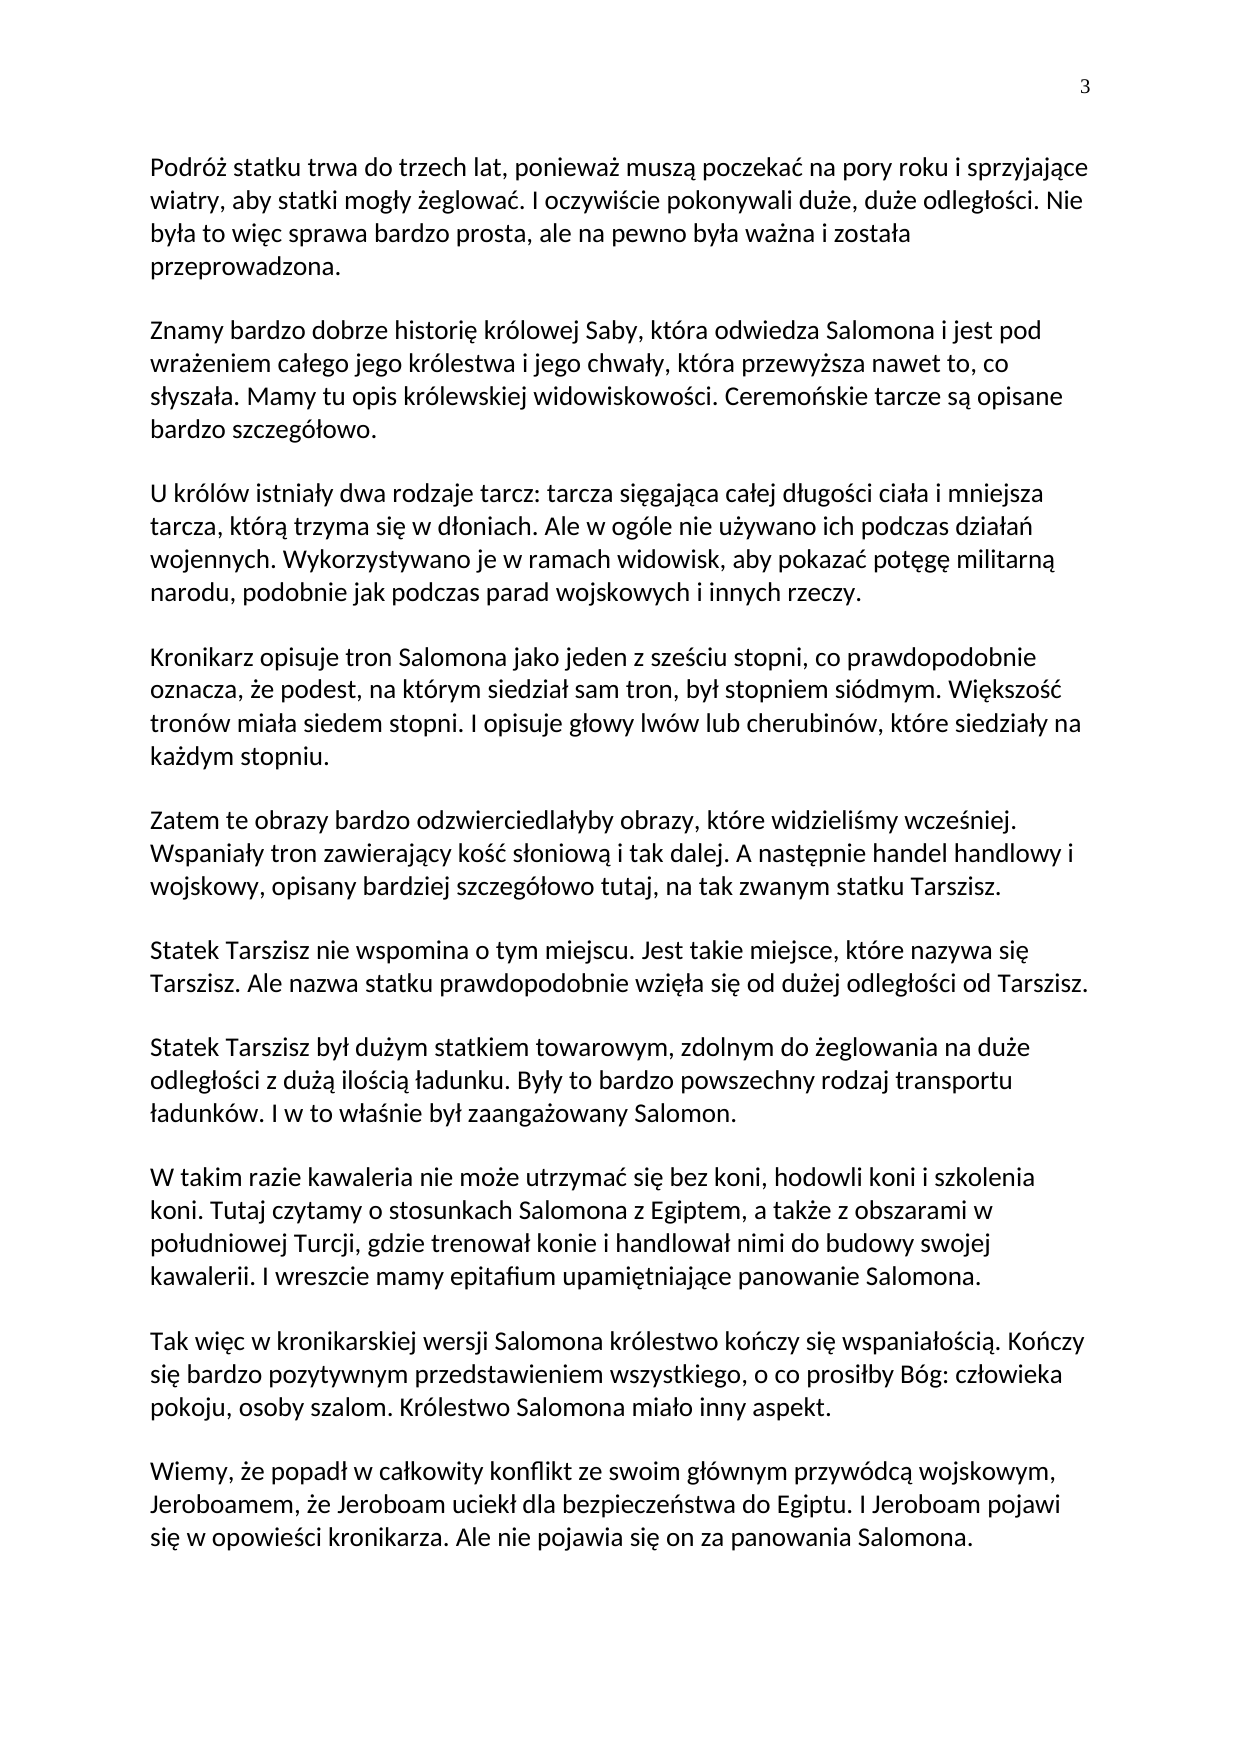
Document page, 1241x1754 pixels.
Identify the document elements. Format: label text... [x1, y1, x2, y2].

text Statek Tarszisz nie wspomina o tym miejscu. Jest takie miejsce, które nazywa się Tarszisz. Ale nazwa statku prawdopodobnie wzięła się od dużej odległości od Tarszisz. [150, 933, 1090, 999]
text Znamy bardzo dobrze historię królowej Saby, która odwiedza Salomona i jest pod wrażeniem całego jego królestwa i jego chwały, która przewyższa nawet to, co słyszała. Mamy tu opis królewskiej widowiskowości. Ceremońskie tarcze są opisane bardzo szczegółowo. [150, 313, 1090, 445]
text W takim razie kawaleria nie może utrzymać się bez koni, hodowli koni i szkolenia koni. Tutaj czytamy o stosunkach Salomona z Egiptem, a także z obszarami w południowej Turcji, gdzie trenował konie i handlował nimi do budowy swojej kawalerii. I wreszcie mamy epitafium upamiętniające panowanie Salomona. [150, 1161, 1090, 1293]
text Tak więc w kronikarskiej wersji Salomona królestwo kończy się wspaniałością. Kończy się bardzo pozytywnym przedstawieniem wszystkiego, o co prosiłby Bóg: człowieka pokoju, osoby szalom. Królestwo Salomona miało inny aspekt. [150, 1324, 1090, 1423]
text U królów istniały dwa rodzaje tarcz: tarcza sięgająca całej długości ciała i mniejsza tarcza, którą trzyma się w dłoniach. Ale w ogóle nie używano ich podczas działań wojennych. Wykorzystywano je w ramach widowisk, aby pokazać potęgę militarną narodu, podobnie jak podczas parad wojskowych i innych rzeczy. [150, 476, 1090, 608]
text Kronikarz opisuje tron Salomona jako jeden z sześciu stopni, co prawdopodobnie oznacza, że podest, na którym siedział sam tron, był stopniem siódmym. Większość tronów miała siedem stopni. I opisuje głowy lwów lub cherubinów, które siedziały na każdym stopniu. [150, 640, 1090, 772]
text Zatem te obrazy bardzo odzwierciedlałyby obrazy, które widzieliśmy wcześniej. Wspaniały tron zawierający kość słoniową i tak dalej. A następnie handel handlowy i wojskowy, opisany bardziej szczegółowo tutaj, na tak zwanym statku Tarszisz. [150, 803, 1090, 902]
text Statek Tarszisz był dużym statkiem towarowym, zdolnym do żeglowania na duże odległości z dużą ilością ładunku. Były to bardzo powszechny rodzaj transportu ładunków. I w to właśnie był zaangażowany Salomon. [150, 1030, 1090, 1129]
text Podróż statku trwa do trzech lat, ponieważ muszą poczekać na pory roku i sprzyjające wiatry, aby statki mogły żeglować. I oczywiście pokonywali duże, duże odległości. Nie była to więc sprawa bardzo prosta, ale na pewno była ważna i została przeprowadzona. [150, 150, 1090, 282]
text Wiemy, że popadł w całkowity konflikt ze swoim głównym przywódcą wojskowym, Jeroboamem, że Jeroboam uciekł dla bezpieczeństwa do Egiptu. I Jeroboam pojawi się w opowieści kronikarza. Ale nie pojawia się on za panowania Salomona. [150, 1454, 1090, 1553]
